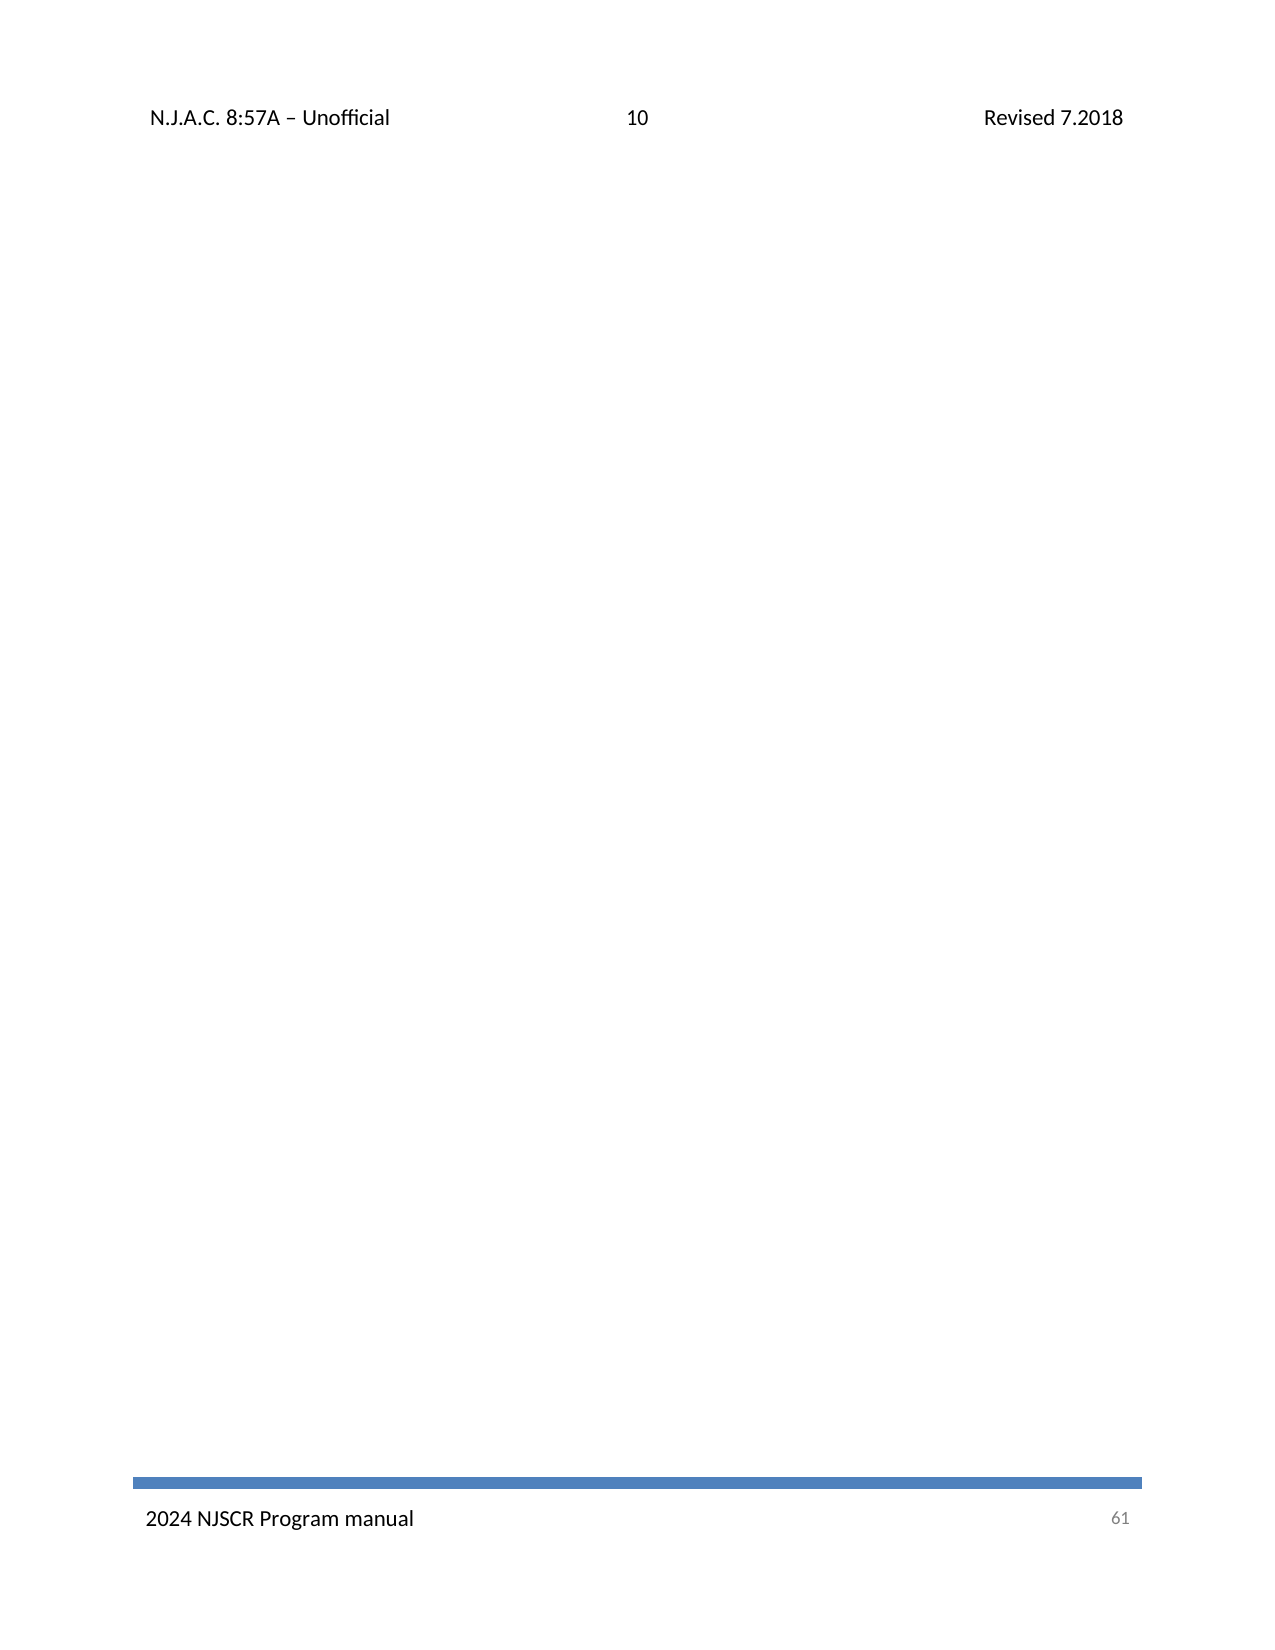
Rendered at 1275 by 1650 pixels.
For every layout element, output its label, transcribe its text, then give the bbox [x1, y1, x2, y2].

list 8:57A – Unofficial 10 Revised 7.2018 [150, 103, 1142, 131]
